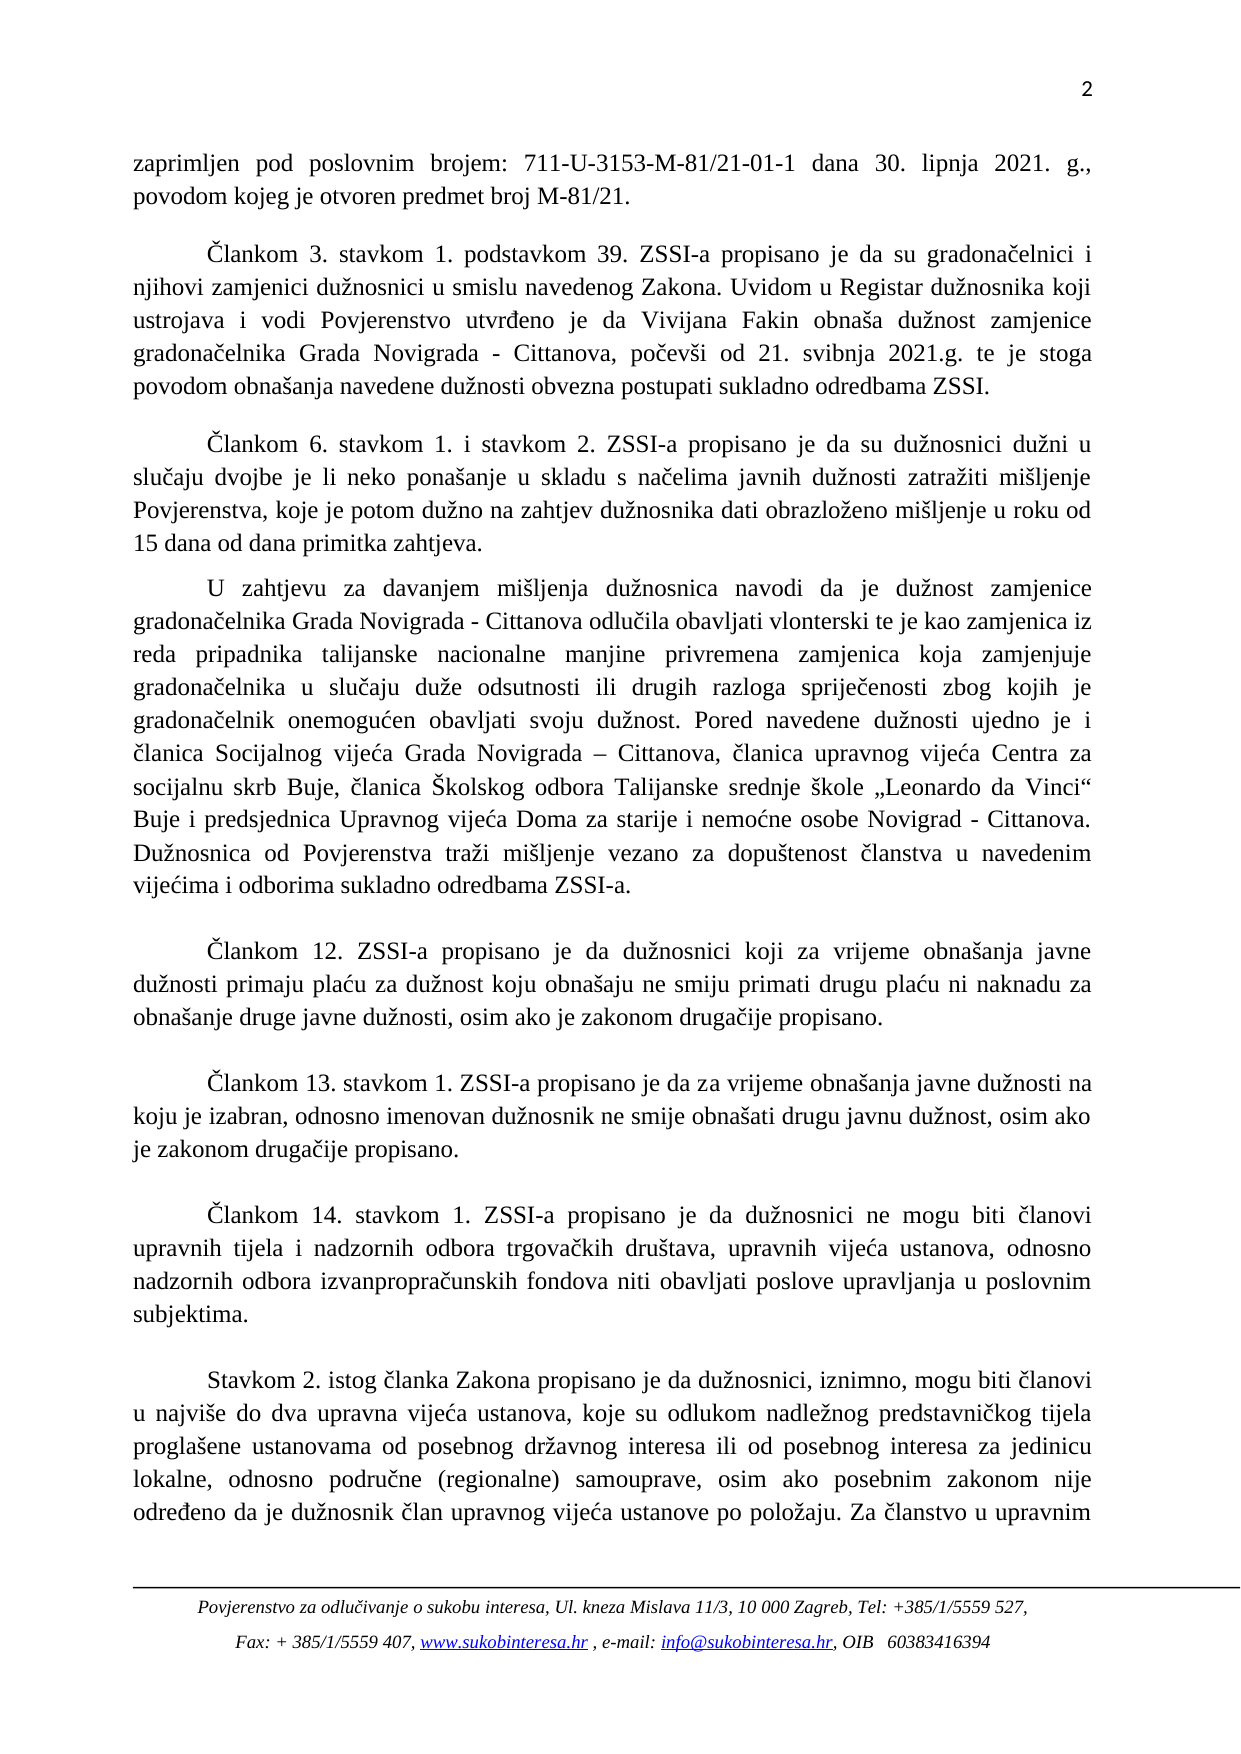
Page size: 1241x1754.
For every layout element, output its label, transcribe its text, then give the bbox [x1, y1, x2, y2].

text Člankom 13. stavkom 1. ZSSI-a propisano je da za vrijeme obnašanja javne dužnosti na koju je izabran, odnosno imenovan dužnosnik ne smije obnašati drugu javnu dužnost, osim ako je zakonom drugačije propisano. [133, 1130, 1092, 1163]
text Člankom 12. ZSSI-a propisano je da dužnosnici koji za vrijeme obnašanja javne dužnosti primaju plaću za dužnost koju obnašaju ne smiju primati drugu plaću ni naknadu za obnašanje druge javne dužnosti, osim ako je zakonom drugačije propisano. [133, 936, 1092, 1031]
text Člankom 14. stavkom 1. ZSSI-a propisano je da dužnosnici ne mogu biti članovi upravnih tijela i nadzornih odbora trgovačkih društava, upravnih vijeća ustanova, odnosno nadzornih odbora izvanpropračunskih fondova niti obavljati poslove upravljanja u poslovnim subjektima. [133, 1200, 1092, 1233]
text Člankom 13. stavkom 1. ZSSI-a propisano je da za vrijeme obnašanja javne dužnosti na koju je izabran, odnosno imenovan dužnosnik ne smije obnašati drugu javnu dužnost, osim ako je zakonom drugačije propisano. [133, 1068, 1092, 1101]
text U zahtjevu za davanjem mišljenja dužnosnica navodi da je dužnost zamjenice gradonačelnika Grada Novigrada - Cittanova odlučila obavljati vlonterski te je kao zamjenica iz reda pripadnika talijanske nacionalne manjine privremena zamjenica koja zamjenjuje gradonačelnika u slučaju duže odsutnosti ili drugih razloga spriječenosti zbog kojih je gradonačelnik onemogućen obavljati svoju dužnost. Pored navedene dužnosti ujedno je i članica Socijalnog vijeća Grada Novigrada – Cittanova, članica upravnog vijeća Centra za socijalnu skrb Buje, članica Školskog odbora Talijanske srednje škole „Leonardo da Vinci“ Buje i predsjednica Upravnog vijeća Doma za starije i nemoćne osobe Novigrad - Cittanova. Dužnosnica od Povjerenstva traži mišljenje vezano za dopuštenost članstva u navedenim vijećima i odborima sukladno odredbama ZSSI-a. [133, 573, 1092, 899]
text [133, 1365, 1092, 1398]
text Člankom 3. stavkom 1. podstavkom 39. ZSSI-a propisano je da su gradonačelnici i njihovi zamjenici dužnosnici u smislu navedenog Zakona. Uvidom u Registar dužnosnika koji ustrojava i vodi Povjerenstvo utvrđeno je da Vivijana Fakin obnaša dužnost zamjenice gradonačelnika Grada Novigrada - Cittanova, počevši od 21. svibnja 2021.g. te je stoga povodom obnašanja navedene dužnosti obvezna postupati sukladno odredbama ZSSI. [133, 239, 1092, 399]
text Člankom 6. stavkom 1. i stavkom 2. ZSSI-a propisano je da su dužnosnici dužni u slučaju dvojbe je li neko ponašanje u skladu s načelima javnih dužnosti zatražiti mišljenje Povjerenstva, koje je potom dužno na zahtjev dužnosnika dati obrazloženo mišljenje u roku od 15 dana od dana primitka zahtjeva. [133, 429, 1092, 557]
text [133, 148, 1092, 209]
text Člankom 14. stavkom 1. ZSSI-a propisano je da dužnosnici ne mogu biti članovi upravnih tijela i nadzornih odbora trgovačkih društava, upravnih vijeća ustanova, odnosno nadzornih odbora izvanpropračunskih fondova niti obavljati poslove upravljanja u poslovnim subjektima. [133, 1295, 1092, 1328]
